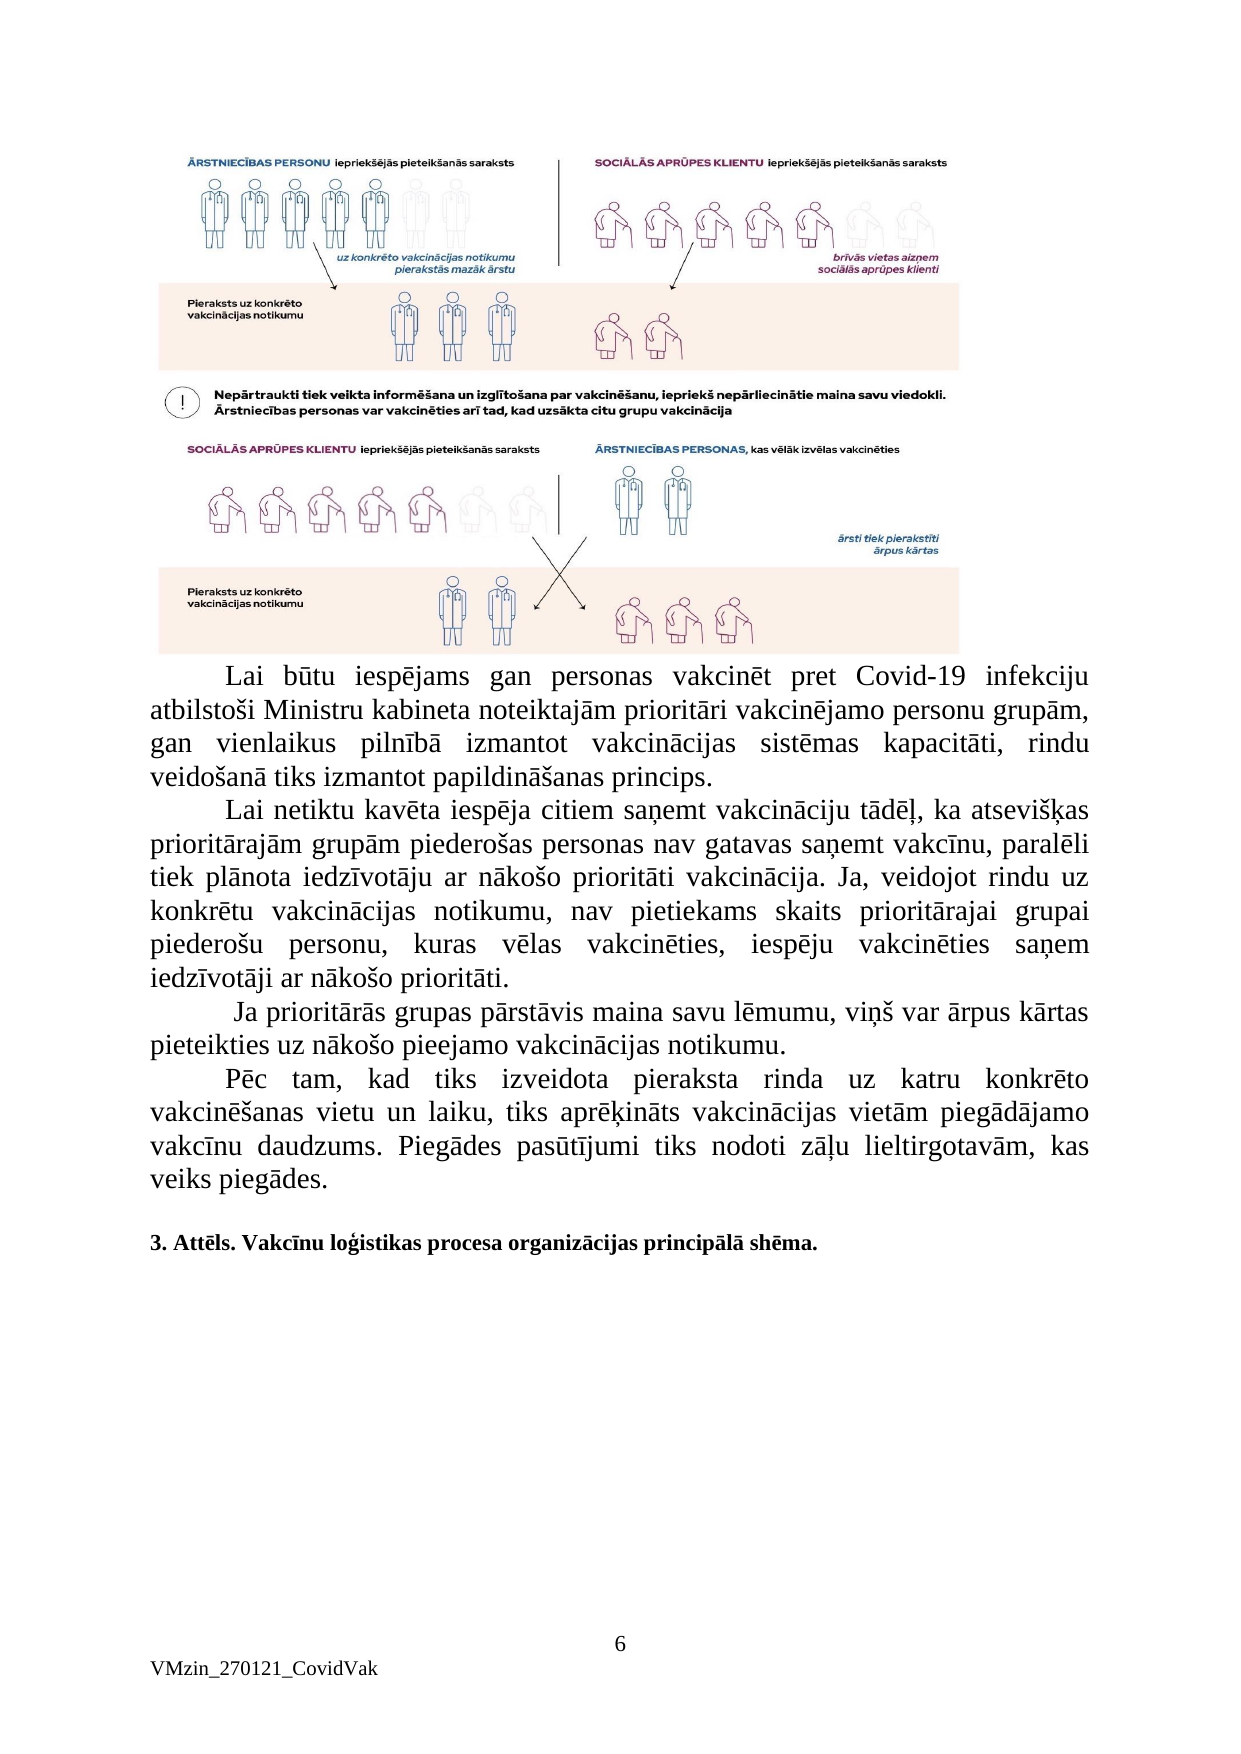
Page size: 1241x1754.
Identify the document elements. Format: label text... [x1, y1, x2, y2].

text Lai netiktu kavēta iespēja citiem saņemt vakcināciju tādēļ, ka atsevišķas prioritārajām grupām piederošas personas nav gatavas saņemt vakcīnu, paralēli tiek plānota iedzīvotāju ar nākošo prioritāti vakcinācija. Ja, veidojot rindu uz konkrētu vakcinācijas notikumu, nav pietiekams skaits prioritārajai grupai piederošu personu, kuras vēlas vakcinēties, iespēju vakcinēties saņem iedzīvotāji ar nākošo prioritāti. [150, 792, 1090, 994]
text Lai būtu iespējams gan personas vakcinēt pret Covid-19 infekciju atbilstoši Ministru kabineta noteiktajām prioritāri vakcinējamo personu grupām, gan vienlaikus pilnībā izmantot vakcinācijas sistēmas kapacitāti, rindu veidošanā tiks izmantot papildināšanas princips. [150, 658, 1090, 792]
text Pēc tam, kad tiks izveidota pieraksta rinda uz katru konkrēto vakcinēšanas vietu un laiku, tiks aprēķināts vakcinācijas vietām piegādājamo vakcīnu daudzums. Piegādes pasūtījumi tiks nodoti zāļu lieltirgotavām, kas veiks piegādes. [150, 1061, 1090, 1195]
picture [150, 150, 967, 659]
text Ja prioritārās grupas pārstāvis maina savu lēmumu, viņš var ārpus kārtas pieteikties uz nākošo pieejamo vakcinācijas notikumu. [150, 994, 1090, 1061]
text 3. Attēls. Vakcīnu loģistikas procesa organizācijas principālā shēma. [150, 1228, 1090, 1255]
